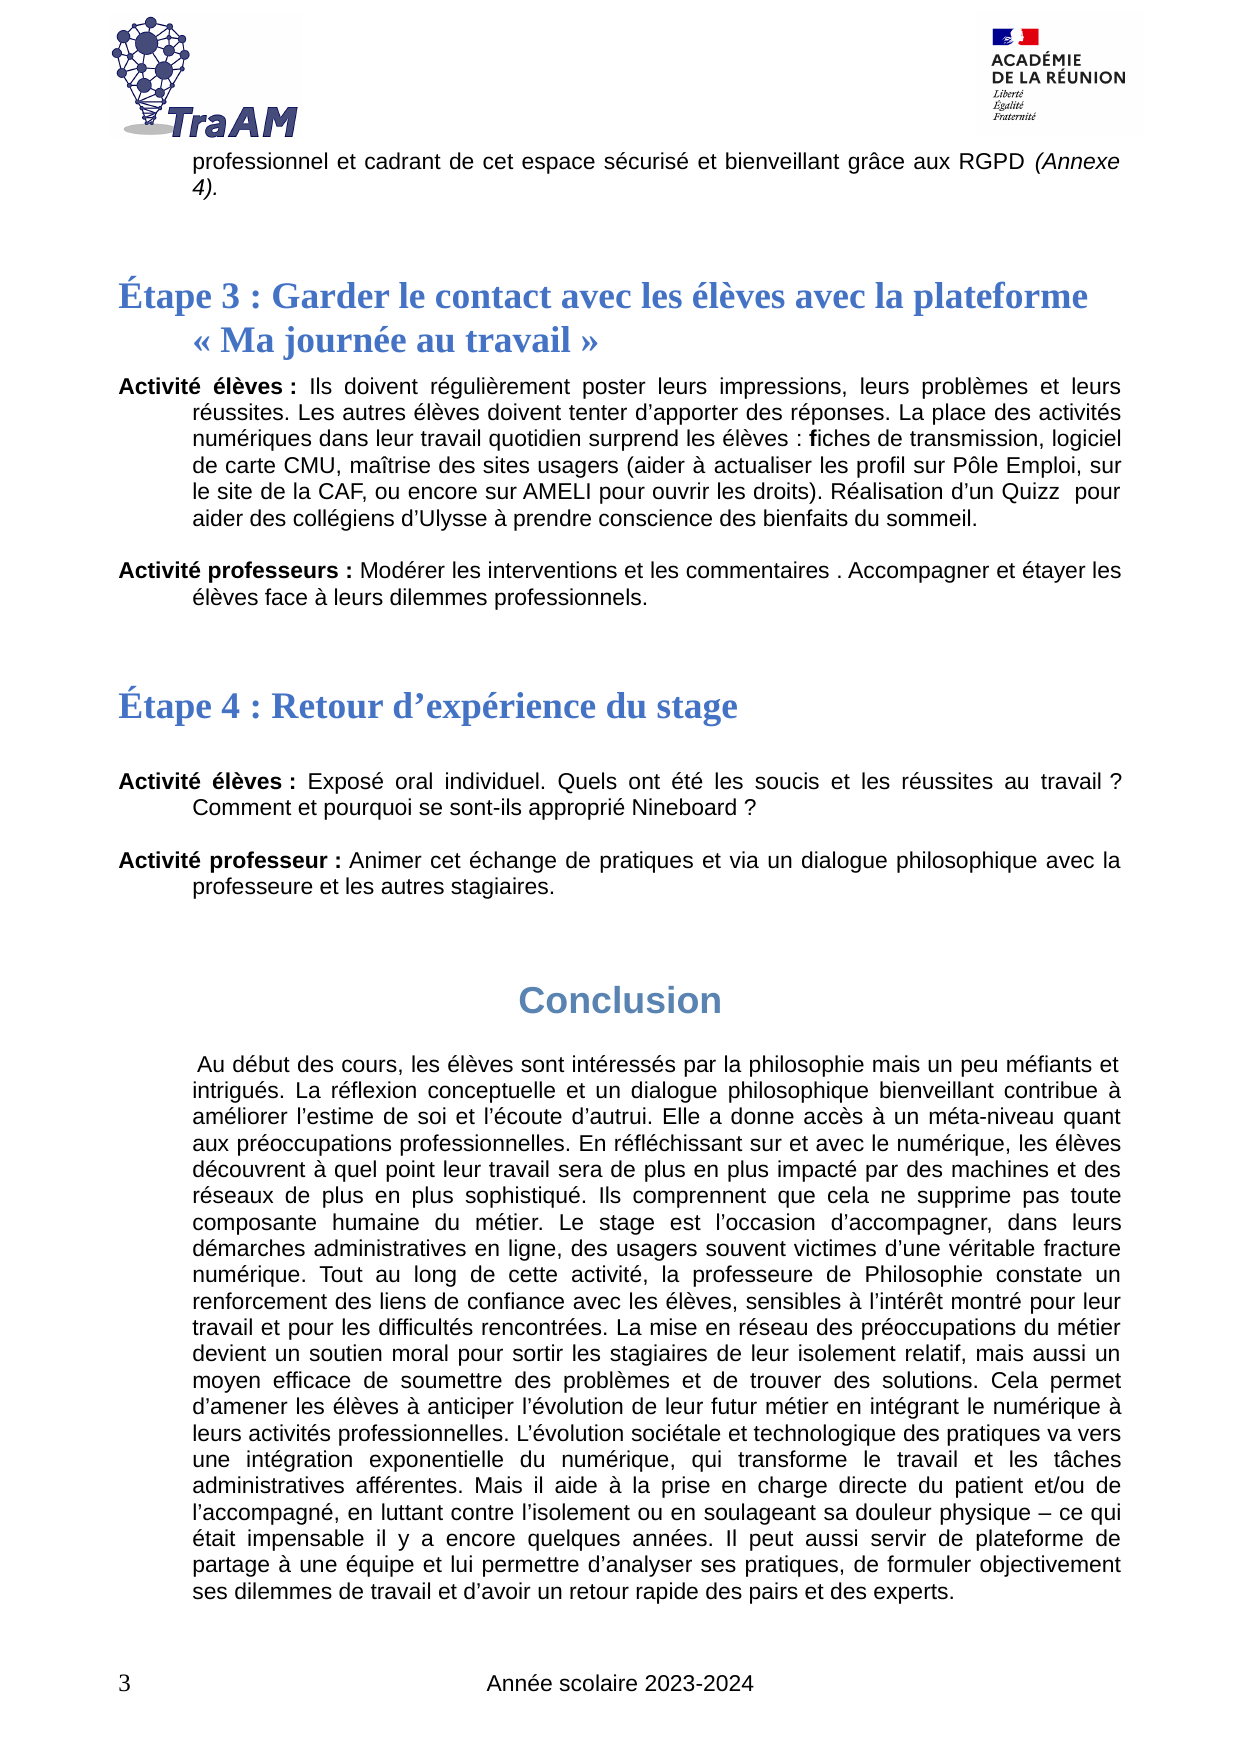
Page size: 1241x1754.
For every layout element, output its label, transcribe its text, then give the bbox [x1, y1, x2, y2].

picture [976, 12, 1144, 137]
text Au début des cours, les élèves sont intéressés par la philosophie mais un peu méfiants et intrigués. La réflexion conceptuelle et un dialogue philosophique bienveillant contribue à améliorer l’estime de soi et l’écoute d’autrui. Elle a donne accès à un méta-niveau quant aux préoccupations professionnelles. En réfléchissant sur et avec le numérique, les élèves découvrent à quel point leur travail sera de plus en plus impacté par des machines et des réseaux de plus en plus sophistiqué. Ils comprennent que cela ne supprime pas toute composante humaine du métier. Le stage est l’occasion d’accompagner, dans leurs démarches administratives en ligne, des usagers souvent victimes d’une véritable fracture numérique. Tout au long de cette activité, la professeure de Philosophie constate un renforcement des liens de confiance avec les élèves, sensibles à l’intérêt montré pour leur travail et pour les difficultés rencontrées. La mise en réseau des préoccupations du métier devient un soutien moral pour sortir les stagiaires de leur isolement relatif, mais aussi un moyen efficace de soumettre des problèmes et de trouver des solutions. Cela permet d’amener les élèves à anticiper l’évolution de leur futur métier en intégrant le numérique à leurs activités professionnelles. L’évolution sociétale et technologique des pratiques va vers une intégration exponentielle du numérique, qui transforme le travail et les tâches administratives afférentes. Mais il aide à la prise en charge directe du patient et/ou de l’accompagné, en luttant contre l’isolement ou en soulageant sa douleur physique – ce qui était impensable il y a encore quelques années. Il peut aussi servir de plateforme de partage à une équipe et lui permettre d’analyser ses pratiques, de formuler objectivement ses dilemmes de travail et d’avoir un retour rapide des pairs et des experts. [118, 1051, 1122, 1604]
text Activité professeur : Animer cet échange de pratiques et via un dialogue philosophique avec la professeure et les autres stagiaires. [118, 847, 1122, 899]
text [118, 148, 1122, 200]
subtitle Étape 4 : Retour d’expérience du stage [118, 683, 1122, 727]
text Activité professeurs : Modérer les interventions et les commentaires . Accompagner et étayer les élèves face à leurs dilemmes professionnels. [118, 557, 1122, 610]
picture [109, 13, 302, 140]
text Conclusion [118, 979, 1122, 1022]
subtitle Étape 3 : Garder le contact avec les élèves avec la plateforme « Ma journée au travail » [118, 274, 1122, 360]
text Activité élèves : Exposé oral individuel. Quels ont été les soucis et les réussites au travail ? Comment et pourquoi se sont-ils approprié Nineboard ? [118, 768, 1122, 821]
text Activité élèves : Ils doivent régulièrement poster leurs impressions, leurs problèmes et leurs réussites. Les autres élèves doivent tenter d’apporter des réponses. La place des activités numériques dans leur travail quotidien surprend les élèves : fiches de transmission, logiciel de carte CMU, maîtrise des sites usagers (aider à actualiser les profil sur Pôle Emploi, sur le site de la CAF, ou encore sur AMELI pour ouvrir les droits). Réalisation d’un Quizz pour aider des collégiens d’Ulysse à prendre conscience des bienfaits du sommeil. [118, 373, 1122, 531]
